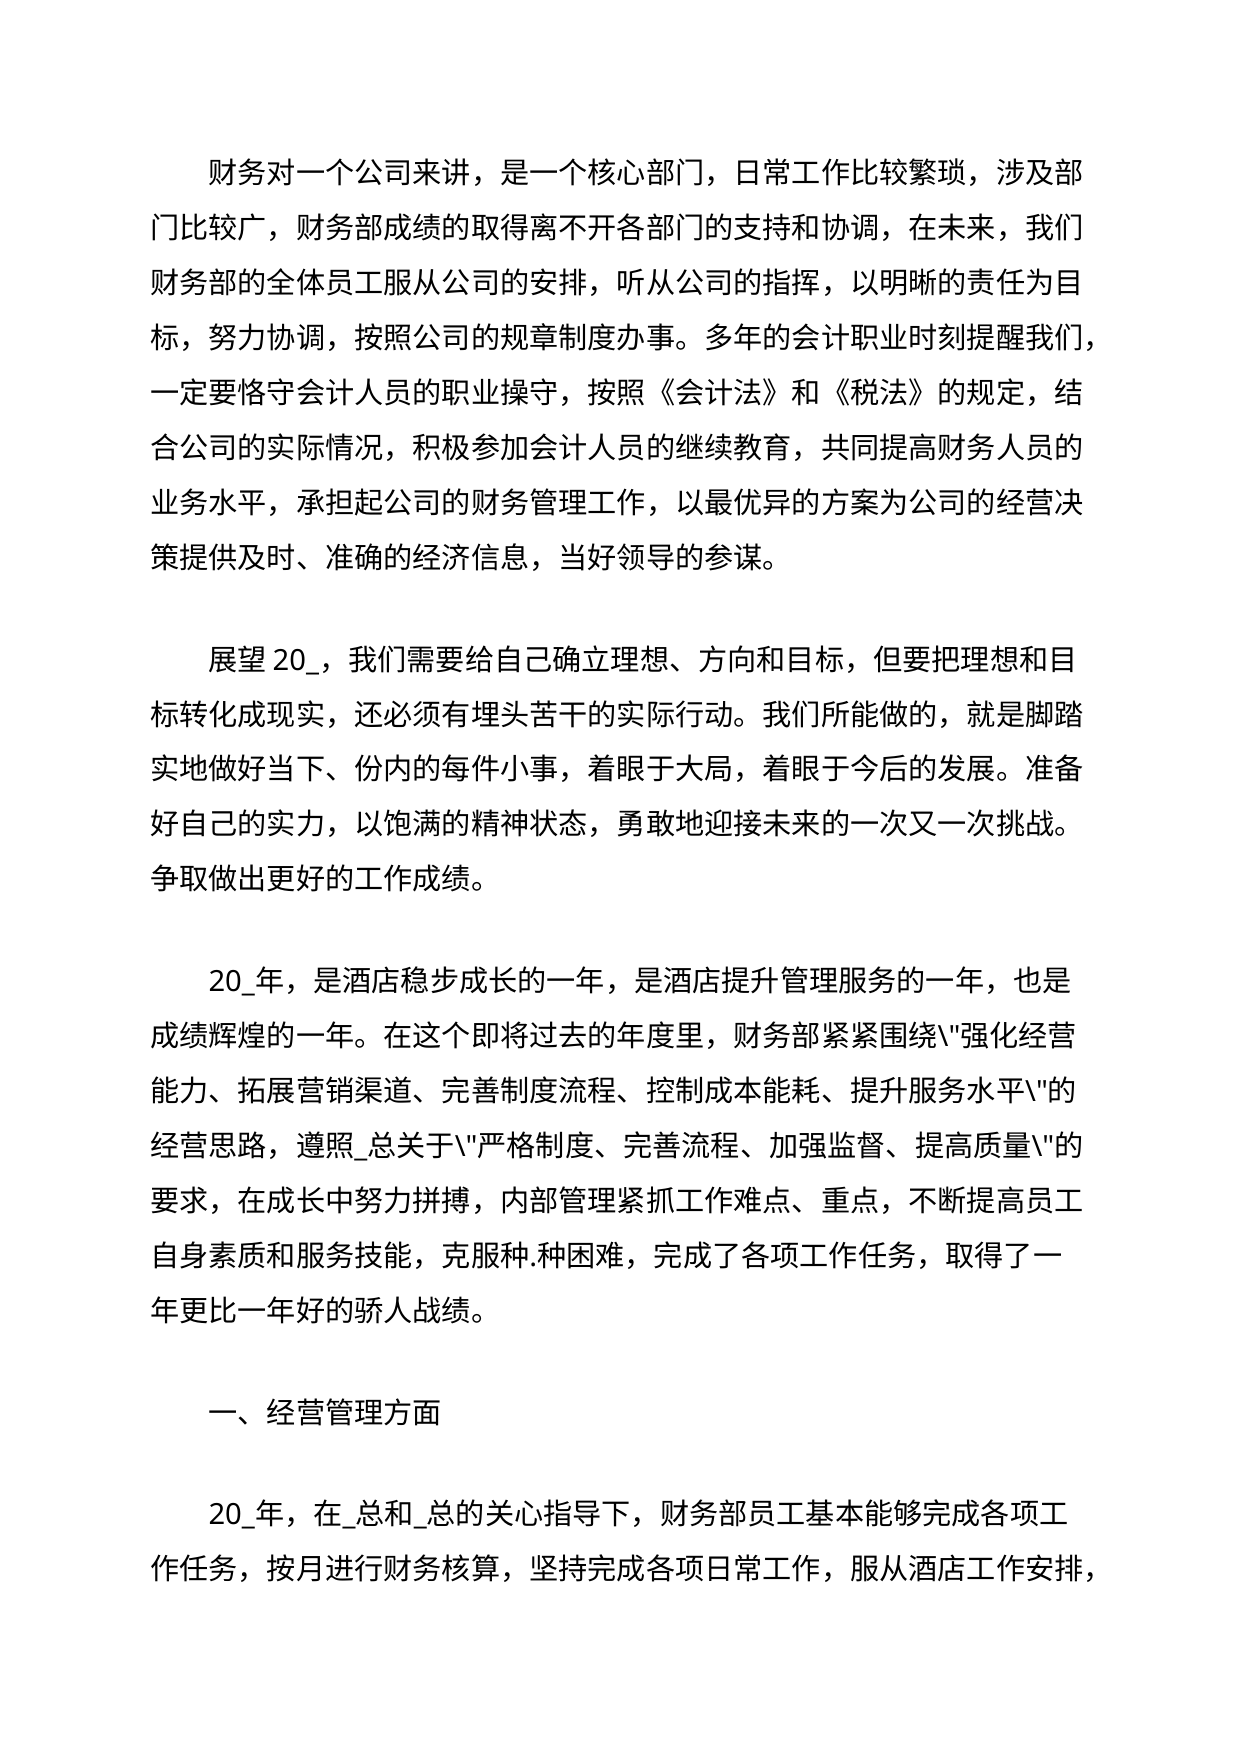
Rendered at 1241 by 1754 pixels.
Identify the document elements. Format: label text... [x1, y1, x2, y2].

text 一、经营管理方面 [150, 1389, 1090, 1431]
text 展望20_，我们需要给自己确立理想、方向和目标，但要把理想和目标转化成现实，还必须有埋头苦干的实际行动。我们所能做的，就是脚踏实地做好当下、份内的每件小事，着眼于大局，着眼于今后的发展。准备好自己的实力，以饱满的精神状态，勇敢地迎接未来的一次又一次挑战。争取做出更好的工作成绩。 [150, 636, 1090, 898]
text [150, 1491, 1090, 1588]
text 20_年，是酒店稳步成长的一年，是酒店提升管理服务的一年，也是成绩辉煌的一年。在这个即将过去的年度里，财务部紧紧围绕\"强化经营能力、拓展营销渠道、完善制度流程、控制成本能耗、提升服务水平\"的经营思路，遵照_总关于\"严格制度、完善流程、加强监督、提高质量\"的要求，在成长中努力拼搏，内部管理紧抓工作难点、重点，不断提高员工自身素质和服务技能，克服种.种困难，完成了各项工作任务，取得了一年更比一年好的骄人战绩。 [150, 957, 1090, 1330]
text 财务对一个公司来讲，是一个核心部门，日常工作比较繁琐，涉及部门比较广，财务部成绩的取得离不开各部门的支持和协调，在未来，我们财务部的全体员工服从公司的安排，听从公司的指挥，以明晰的责任为目标，努力协调，按照公司的规章制度办事。多年的会计职业时刻提醒我们，一定要恪守会计人员的职业操守，按照《会计法》和《税法》的规定，结合公司的实际情况，积极参加会计人员的继续教育，共同提高财务人员的业务水平，承担起公司的财务管理工作，以最优异的方案为公司的经营决策提供及时、准确的经济信息，当好领导的参谋。 [150, 150, 1090, 577]
